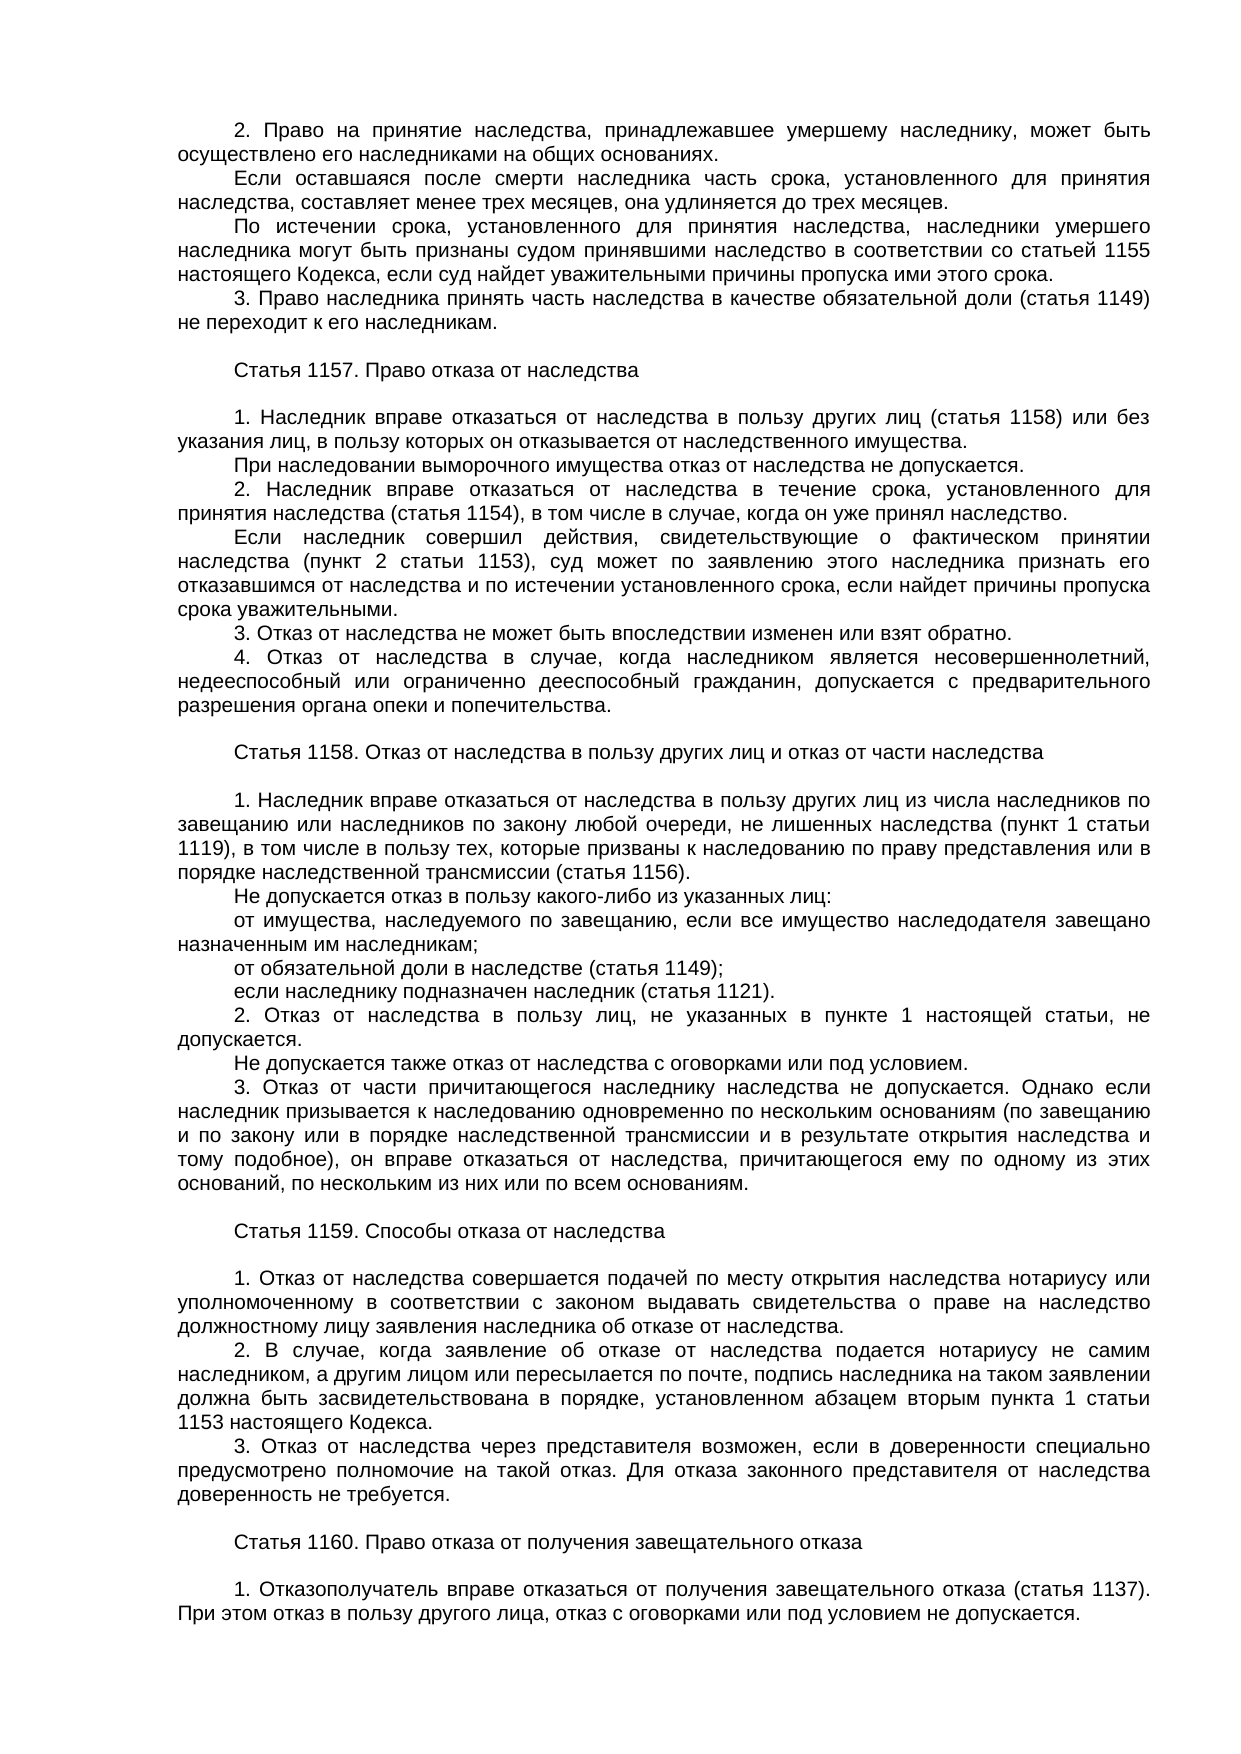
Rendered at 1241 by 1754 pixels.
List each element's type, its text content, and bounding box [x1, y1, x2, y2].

text 3. Отказ от наследства через представителя возможен, если в доверенности специально предусмотрено полномочие на такой отказ. Для отказа законного представителя от наследства доверенность не требуется. [177, 1434, 1152, 1506]
text 1. Отказополучатель вправе отказаться от получения завещательного отказа (статья 1137). При этом отказ в пользу другого лица, отказ с оговорками или под условием не допускается. [177, 1577, 1152, 1625]
text 2. В случае, когда заявление об отказе от наследства подается нотариусу не самим наследником, а другим лицом или пересылается по почте, подпись наследника на таком заявлении должна быть засвидетельствована в порядке, установленном абзацем вторым пункта 1 статьи 1153 настоящего Кодекса. [177, 1338, 1152, 1434]
text Статья 1160. Право отказа от получения завещательного отказа [177, 1529, 1152, 1553]
text Если наследник совершил действия, свидетельствующие о фактическом принятии наследства (пункт 2 статьи 1153), суд может по заявлению этого наследника признать его отказавшимся от наследства и по истечении установленного срока, если найдет причины пропуска срока уважительными. [177, 525, 1152, 621]
text Если оставшаяся после смерти наследника часть срока, установленного для принятия наследства, составляет менее трех месяцев, она удлиняется до трех месяцев. [177, 166, 1152, 214]
text Не допускается также отказ от наследства с оговорками или под условием. [177, 1051, 1152, 1075]
text 4. Отказ от наследства в случае, когда наследником является несовершеннолетний, недееспособный или ограниченно дееспособный гражданин, допускается с предварительного разрешения органа опеки и попечительства. [177, 644, 1152, 716]
text Статья 1157. Право отказа от наследства [177, 357, 1152, 381]
text от обязательной доли в наследстве (статья 1149); [177, 955, 1152, 979]
text Статья 1159. Способы отказа от наследства [177, 1219, 1152, 1243]
text 3. Отказ от наследства не может быть впоследствии изменен или взят обратно. [177, 621, 1152, 644]
text 2. Наследник вправе отказаться от наследства в течение срока, установленного для принятия наследства (статья 1154), в том числе в случае, когда он уже принял наследство. [177, 477, 1152, 525]
text 3. Право наследника принять часть наследства в качестве обязательной доли (статья 1149) не переходит к его наследникам. [177, 286, 1152, 334]
text если наследнику подназначен наследник (статья 1121). [177, 979, 1152, 1003]
text от имущества, наследуемого по завещанию, если все имущество наследодателя завещано назначенным им наследникам; [177, 907, 1152, 955]
text Не допускается отказ в пользу какого-либо из указанных лиц: [177, 883, 1152, 907]
text 2. Право на принятие наследства, принадлежавшее умершему наследнику, может быть осуществлено его наследниками на общих основаниях. [177, 118, 1152, 166]
text 2. Отказ от наследства в пользу лиц, не указанных в пункте 1 настоящей статьи, не допускается. [177, 1003, 1152, 1051]
text При наследовании выморочного имущества отказ от наследства не допускается. [177, 453, 1152, 477]
text Статья 1158. Отказ от наследства в пользу других лиц и отказ от части наследства [177, 740, 1152, 764]
text 1. Отказ от наследства совершается подачей по месту открытия наследства нотариусу или уполномоченному в соответствии с законом выдавать свидетельства о праве на наследство должностному лицу заявления наследника об отказе от наследства. [177, 1266, 1152, 1338]
text По истечении срока, установленного для принятия наследства, наследники умершего наследника могут быть признаны судом принявшими наследство в соответствии со статьей 1155 настоящего Кодекса, если суд найдет уважительными причины пропуска ими этого срока. [177, 214, 1152, 286]
text 1. Наследник вправе отказаться от наследства в пользу других лиц (статья 1158) или без указания лиц, в пользу которых он отказывается от наследственного имущества. [177, 405, 1152, 453]
text 3. Отказ от части причитающегося наследнику наследства не допускается. Однако если наследник призывается к наследованию одновременно по нескольким основаниям (по завещанию и по закону или в порядке наследственной трансмиссии и в результате открытия наследства и тому подобное), он вправе отказаться от наследства, причитающегося ему по одному из этих оснований, по нескольким из них или по всем основаниям. [177, 1075, 1152, 1195]
text 1. Наследник вправе отказаться от наследства в пользу других лиц из числа наследников по завещанию или наследников по закону любой очереди, не лишенных наследства (пункт 1 статьи 1119), в том числе в пользу тех, которые призваны к наследованию по праву представления или в порядке наследственной трансмиссии (статья 1156). [177, 788, 1152, 883]
